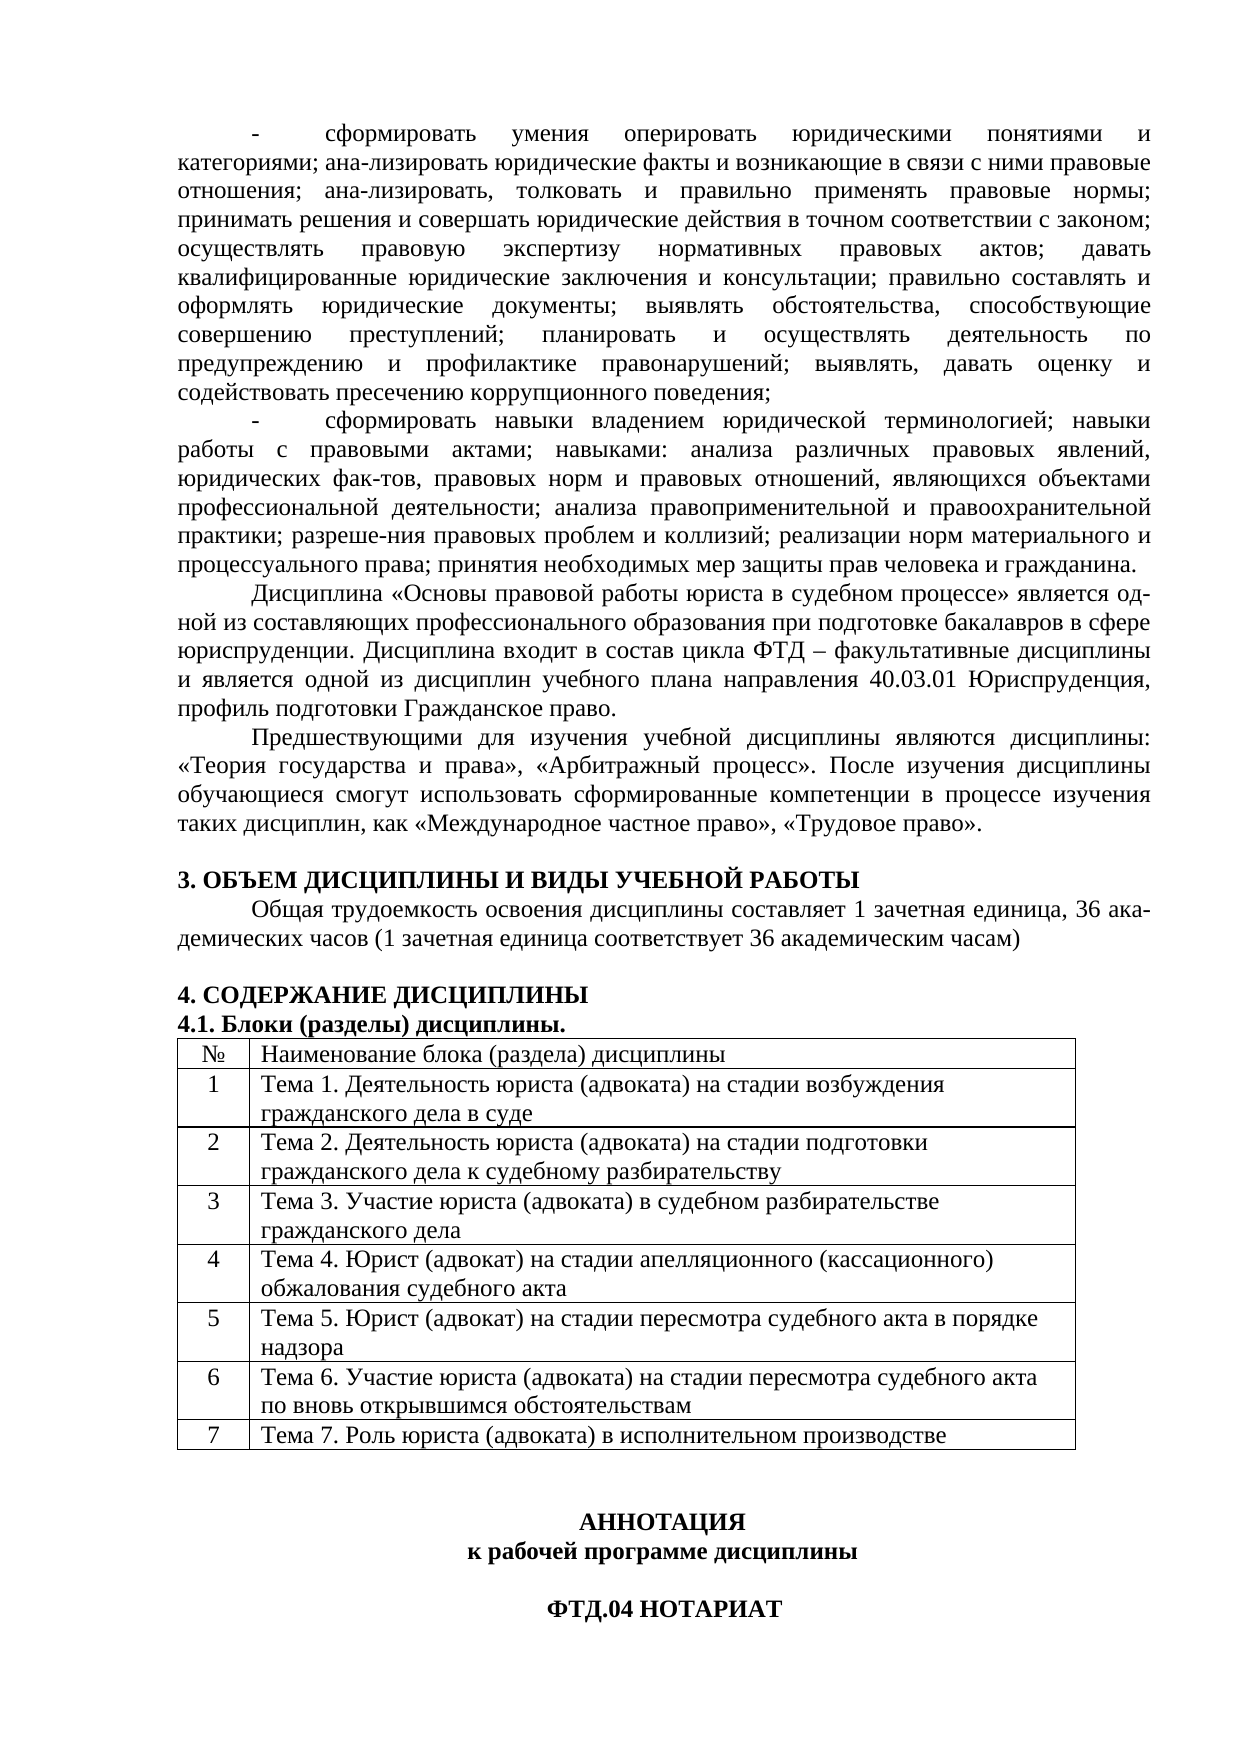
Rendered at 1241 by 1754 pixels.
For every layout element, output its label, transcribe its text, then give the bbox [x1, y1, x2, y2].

text ФТД.04 НОТАРИАТ [177, 1594, 1152, 1622]
text - сформировать навыки владением юридической терминологией; навыки работы с правовыми актами; навыками: анализа различных правовых явлений, юридических фак-тов, правовых норм и правовых отношений, являющихся объектами профессиональной деятельности; анализа правоприменительной и правоохранительной практики; разреше-ния правовых проблем и коллизий; реализации норм материального и процессуального права; принятия необходимых мер защиты прав человека и гражданина. [177, 406, 1152, 578]
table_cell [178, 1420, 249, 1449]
text АННОТАЦИЯ [173, 1507, 1152, 1536]
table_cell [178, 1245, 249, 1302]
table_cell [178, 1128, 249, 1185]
text Общая трудоемкость освоения дисциплины составляет 1 зачетная единица, 36 ака-демических часов (1 зачетная единица соответствует 36 академическим часам) [177, 894, 1152, 952]
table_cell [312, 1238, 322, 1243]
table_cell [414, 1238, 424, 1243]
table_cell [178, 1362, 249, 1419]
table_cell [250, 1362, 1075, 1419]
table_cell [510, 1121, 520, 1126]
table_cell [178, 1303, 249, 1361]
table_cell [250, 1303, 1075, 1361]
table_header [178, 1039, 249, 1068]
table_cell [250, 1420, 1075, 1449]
text - сформировать умения оперировать юридическими понятиями и категориями; ана-лизировать юридические факты и возникающие в связи с ними правовые отношения; ана-лизировать, толковать и правильно применять правовые нормы; принимать решения и совершать юридические действия в точном соответствии с законом; осуществлять правовую экспертизу нормативных правовых актов; давать квалифицированные юридические заключения и консультации; правильно составлять и оформлять юридические документы; выявлять обстоятельства, способствующие совершению преступлений; планировать и осуществлять деятельность по предупреждению и профилактике правонарушений; выявлять, давать оценку и содействовать пресечению коррупционного поведения; [177, 118, 1152, 406]
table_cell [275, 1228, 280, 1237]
text 4. Содержание дисциплины [177, 981, 1152, 1009]
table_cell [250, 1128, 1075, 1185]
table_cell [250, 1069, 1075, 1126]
text 3. Объем дисциплины и виды учебной работы [177, 866, 1152, 894]
text 4.1. Блоки (разделы) дисциплины. [177, 1009, 1152, 1038]
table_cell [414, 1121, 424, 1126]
text Дисциплина «Основы правовой работы юриста в судебном процессе» является од-ной из составляющих профессионального образования при подготовке бакалавров в сфере юриспруденции. Дисциплина входит в состав цикла ФТД – факультативные дисциплины и является одной из дисциплин учебного плана направления 40.03.01 Юриспруденция, профиль подготовки Гражданское право. [177, 578, 1152, 722]
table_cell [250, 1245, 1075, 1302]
text Предшествующими для изучения учебной дисциплины являются дисциплины: «Теория государства и права», «Арбитражный процесс». После изучения дисциплины обучающиеся смогут использовать сформированные компетенции в процессе изучения таких дисциплин, как «Международное частное право», «Трудовое право». [177, 722, 1152, 837]
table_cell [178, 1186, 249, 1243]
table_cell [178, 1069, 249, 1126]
text к рабочей программе дисциплины [173, 1536, 1152, 1565]
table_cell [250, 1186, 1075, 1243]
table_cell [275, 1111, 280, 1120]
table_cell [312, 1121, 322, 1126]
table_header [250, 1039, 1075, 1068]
